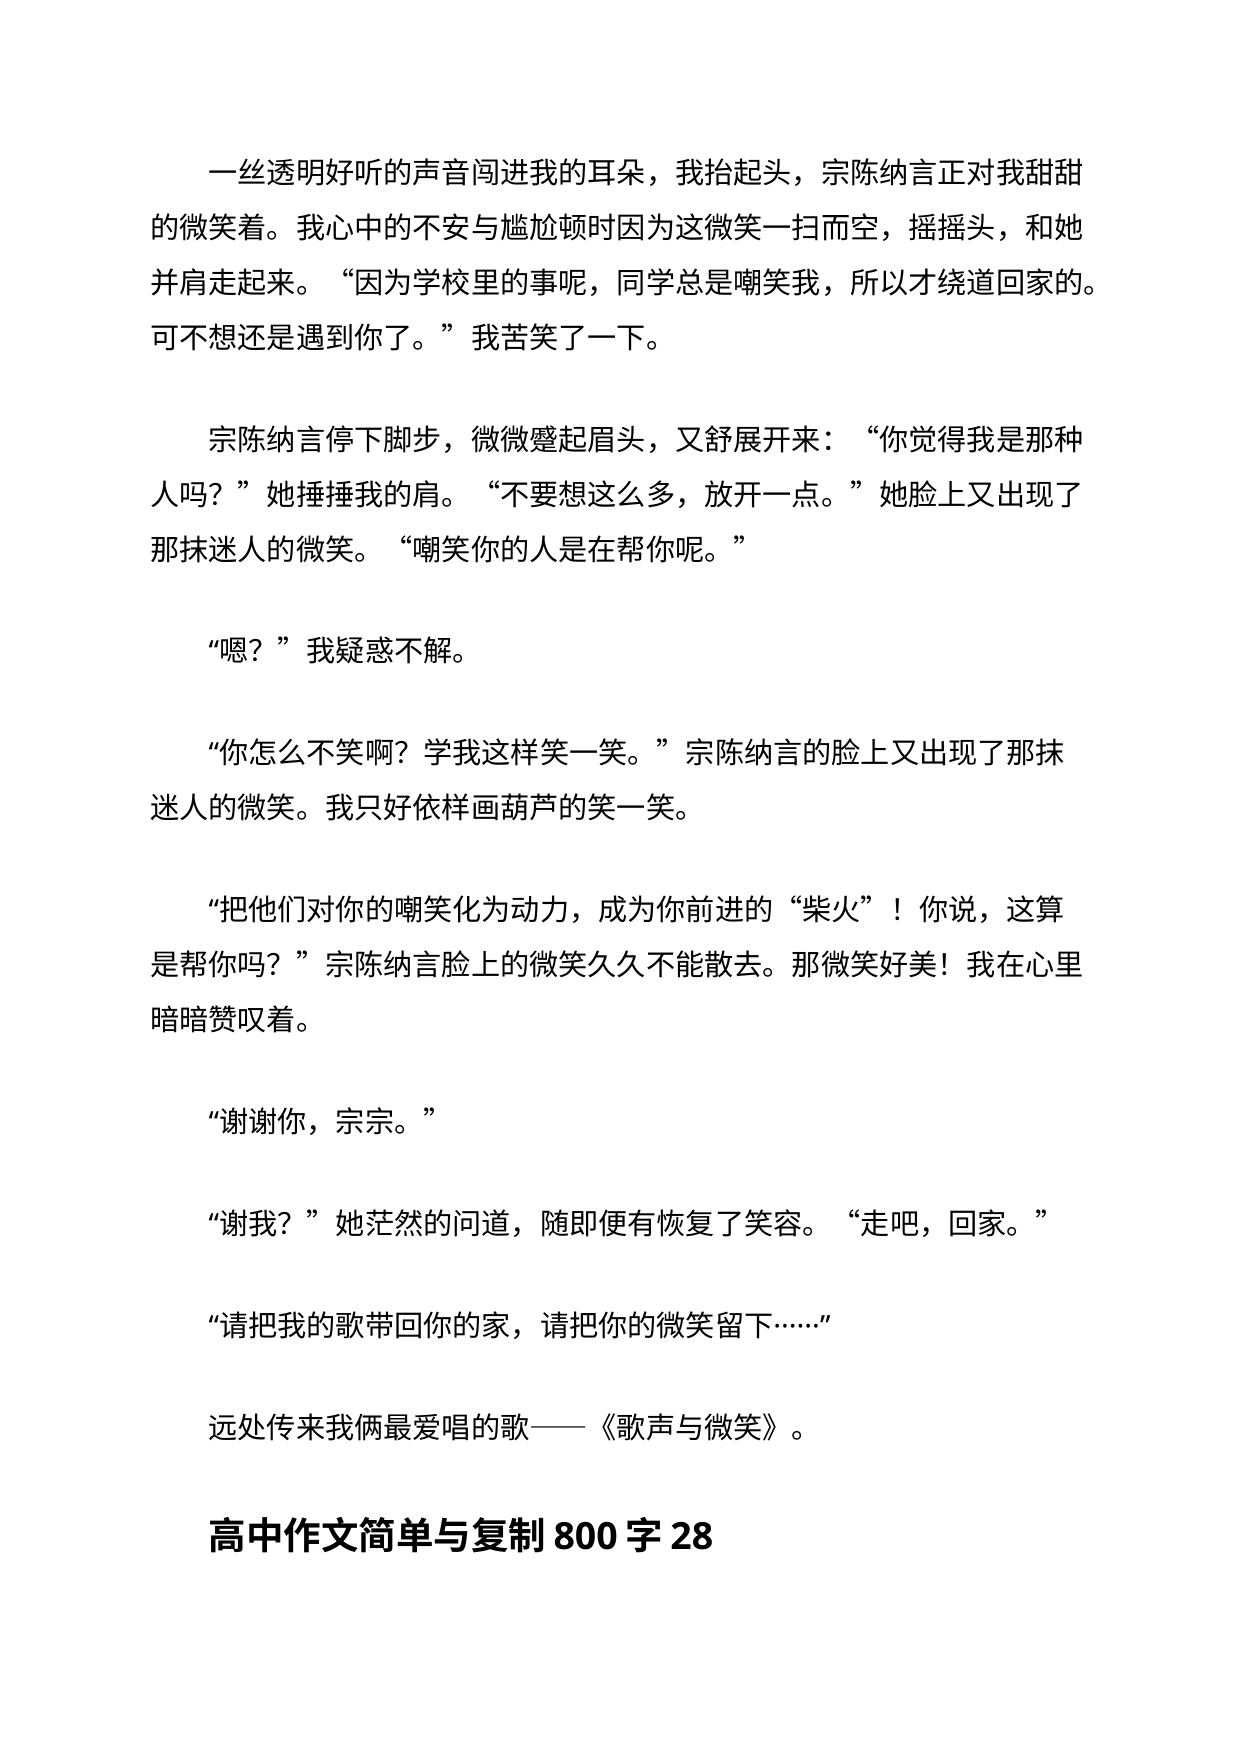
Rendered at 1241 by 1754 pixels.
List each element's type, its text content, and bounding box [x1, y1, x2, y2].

text 一丝透明好听的声音闯进我的耳朵，我抬起头，宗陈纳言正对我甜甜的微笑着。我心中的不安与尴尬顿时因为这微笑一扫而空，摇摇头，和她并肩走起来。“因为学校里的事呢，同学总是嘲笑我，所以才绕道回家的。可不想还是遇到你了。”我苦笑了一下。 [150, 150, 1090, 357]
text 远处传来我俩最爱唱的歌——《歌声与微笑》。 [150, 1404, 1090, 1447]
text “请把我的歌带回你的家，请把你的微笑留下······” [150, 1302, 1090, 1345]
text “谢谢你，宗宗。” [150, 1098, 1090, 1141]
text “你怎么不笑啊？学我这样笑一笑。”宗陈纳言的脸上又出现了那抹迷人的微笑。我只好依样画葫芦的笑一笑。 [150, 730, 1090, 827]
text 宗陈纳言停下脚步，微微蹙起眉头，又舒展开来：“你觉得我是那种人吗？”她捶捶我的肩。“不要想这么多，放开一点。”她脸上又出现了那抹迷人的微笑。“嘲笑你的人是在帮你呢。” [150, 416, 1090, 568]
text “嗯？”我疑惑不解。 [150, 628, 1090, 670]
text 高中作文简单与复制800字28 [150, 1506, 1090, 1561]
text “把他们对你的嘲笑化为动力，成为你前进的“柴火”！你说，这算是帮你吗？”宗陈纳言脸上的微笑久久不能散去。那微笑好美！我在心里暗暗赞叹着。 [150, 887, 1090, 1039]
text “谢我？”她茫然的问道，随即便有恢复了笑容。“走吧，回家。” [150, 1200, 1090, 1243]
